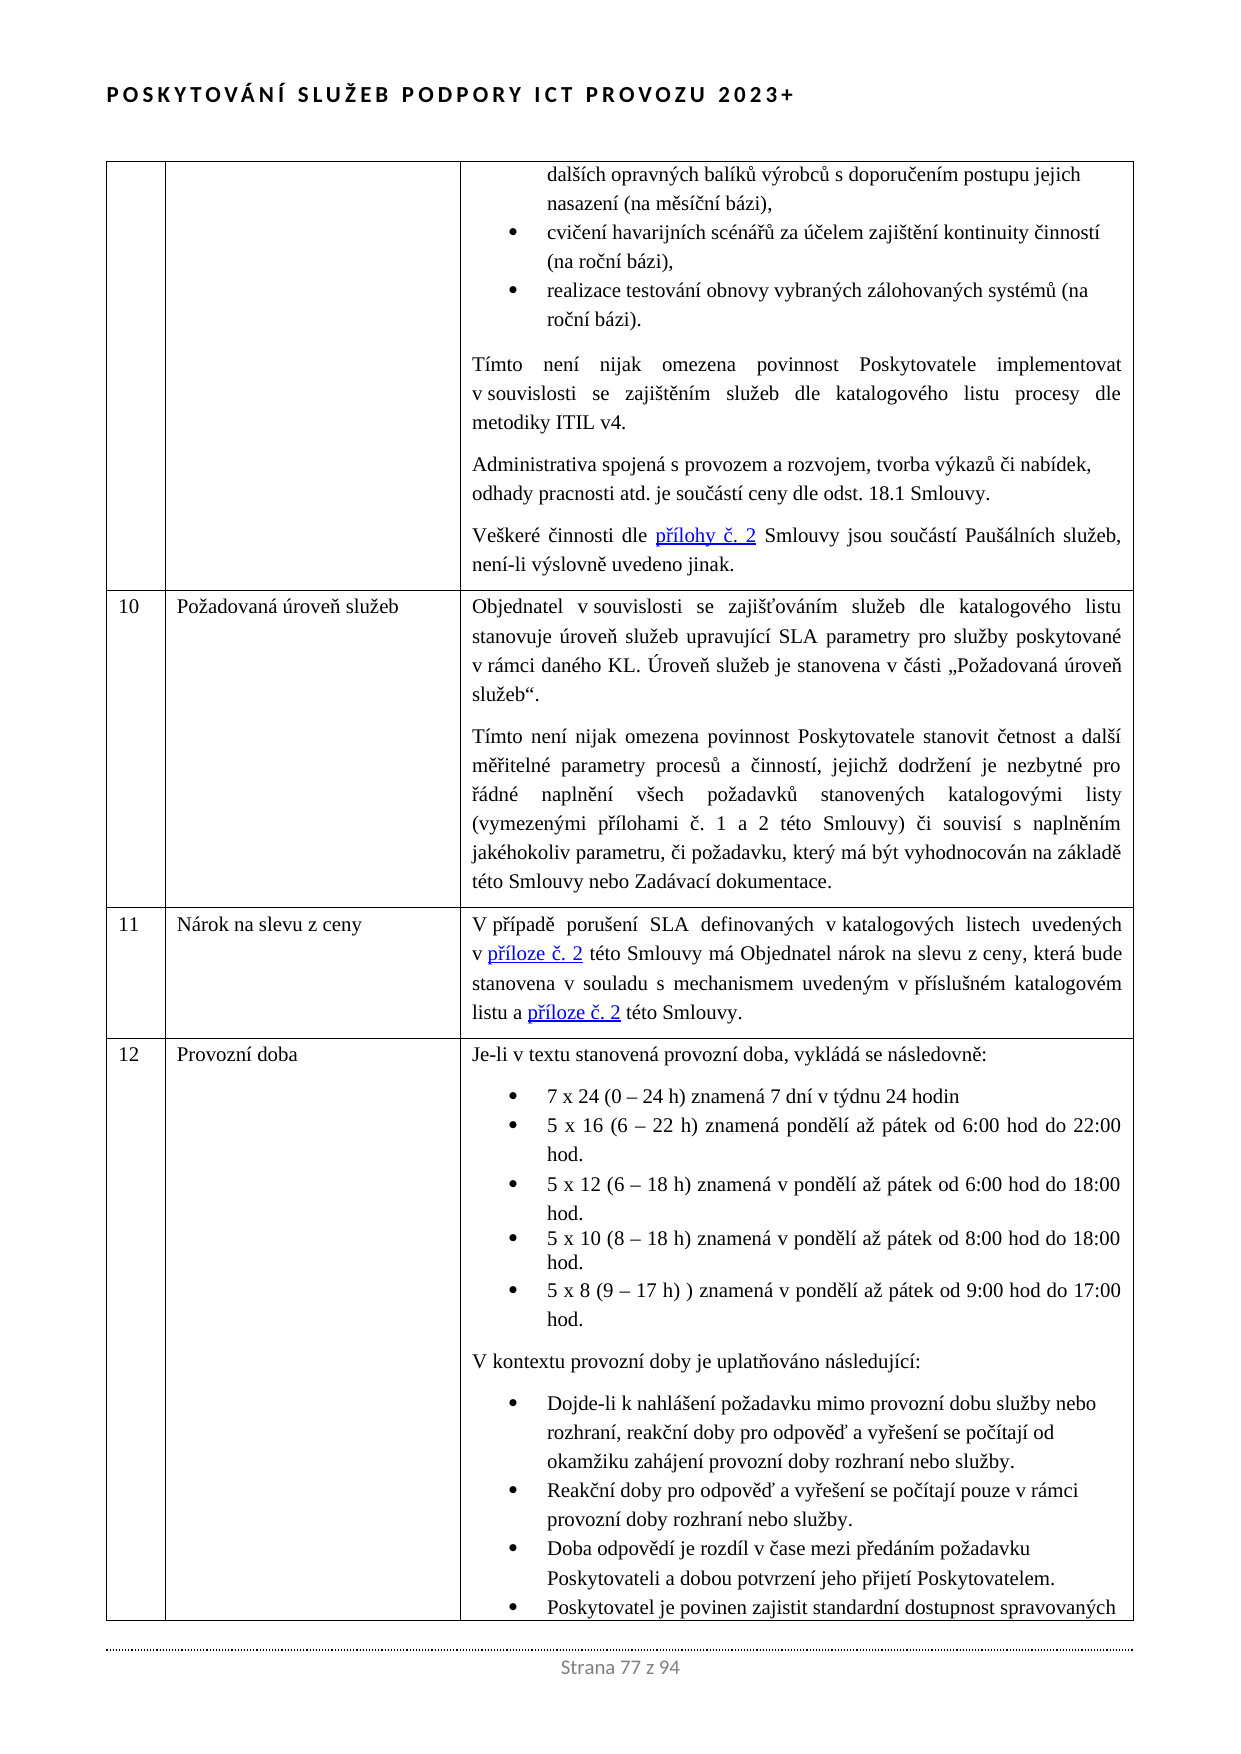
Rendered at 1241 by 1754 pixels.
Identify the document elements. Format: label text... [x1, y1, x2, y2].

table_cell Nárok na slevu z ceny [166, 908, 460, 1037]
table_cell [461, 162, 1133, 589]
table_cell Požadovaná úroveň služeb [166, 591, 460, 907]
table_cell 9 [107, 162, 165, 589]
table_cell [166, 162, 460, 589]
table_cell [461, 1039, 1133, 1620]
table_cell V případě porušení SLA definovaných v katalogových listech uvedených v příloze č. 2 této Smlouvy má Objednatel nárok na slevu z ceny, která bude stanovena v souladu s mechanismem uvedeným v příslušném katalogovém listu a příloze č. 2 této Smlouvy. [461, 908, 1133, 1037]
table_cell 11 [107, 908, 165, 1037]
table_cell 12 [107, 1039, 165, 1620]
table_cell Objednatel v souvislosti se zajišťováním služeb dle katalogového listu stanovuje úroveň služeb upravující SLA parametry pro služby poskytované v rámci daného KL. Úroveň služeb je stanovena v části „Požadovaná úroveň služeb“. Tímto není nijak omezena povinnost Poskytovatele stanovit četnost a další měřitelné parametry procesů a činností, jejichž dodržení je nezbytné pro řádné naplnění všech požadavků stanovených katalogovými listy (vymezenými přílohami č. 1 a 2 této Smlouvy) či souvisí s naplněním jakéhokoliv parametru, či požadavku, který má být vyhodnocován na základě této Smlouvy nebo Zadávací dokumentace. [461, 591, 1133, 907]
table_cell 10 [107, 591, 165, 907]
table_cell Provozní doba [166, 1039, 460, 1620]
